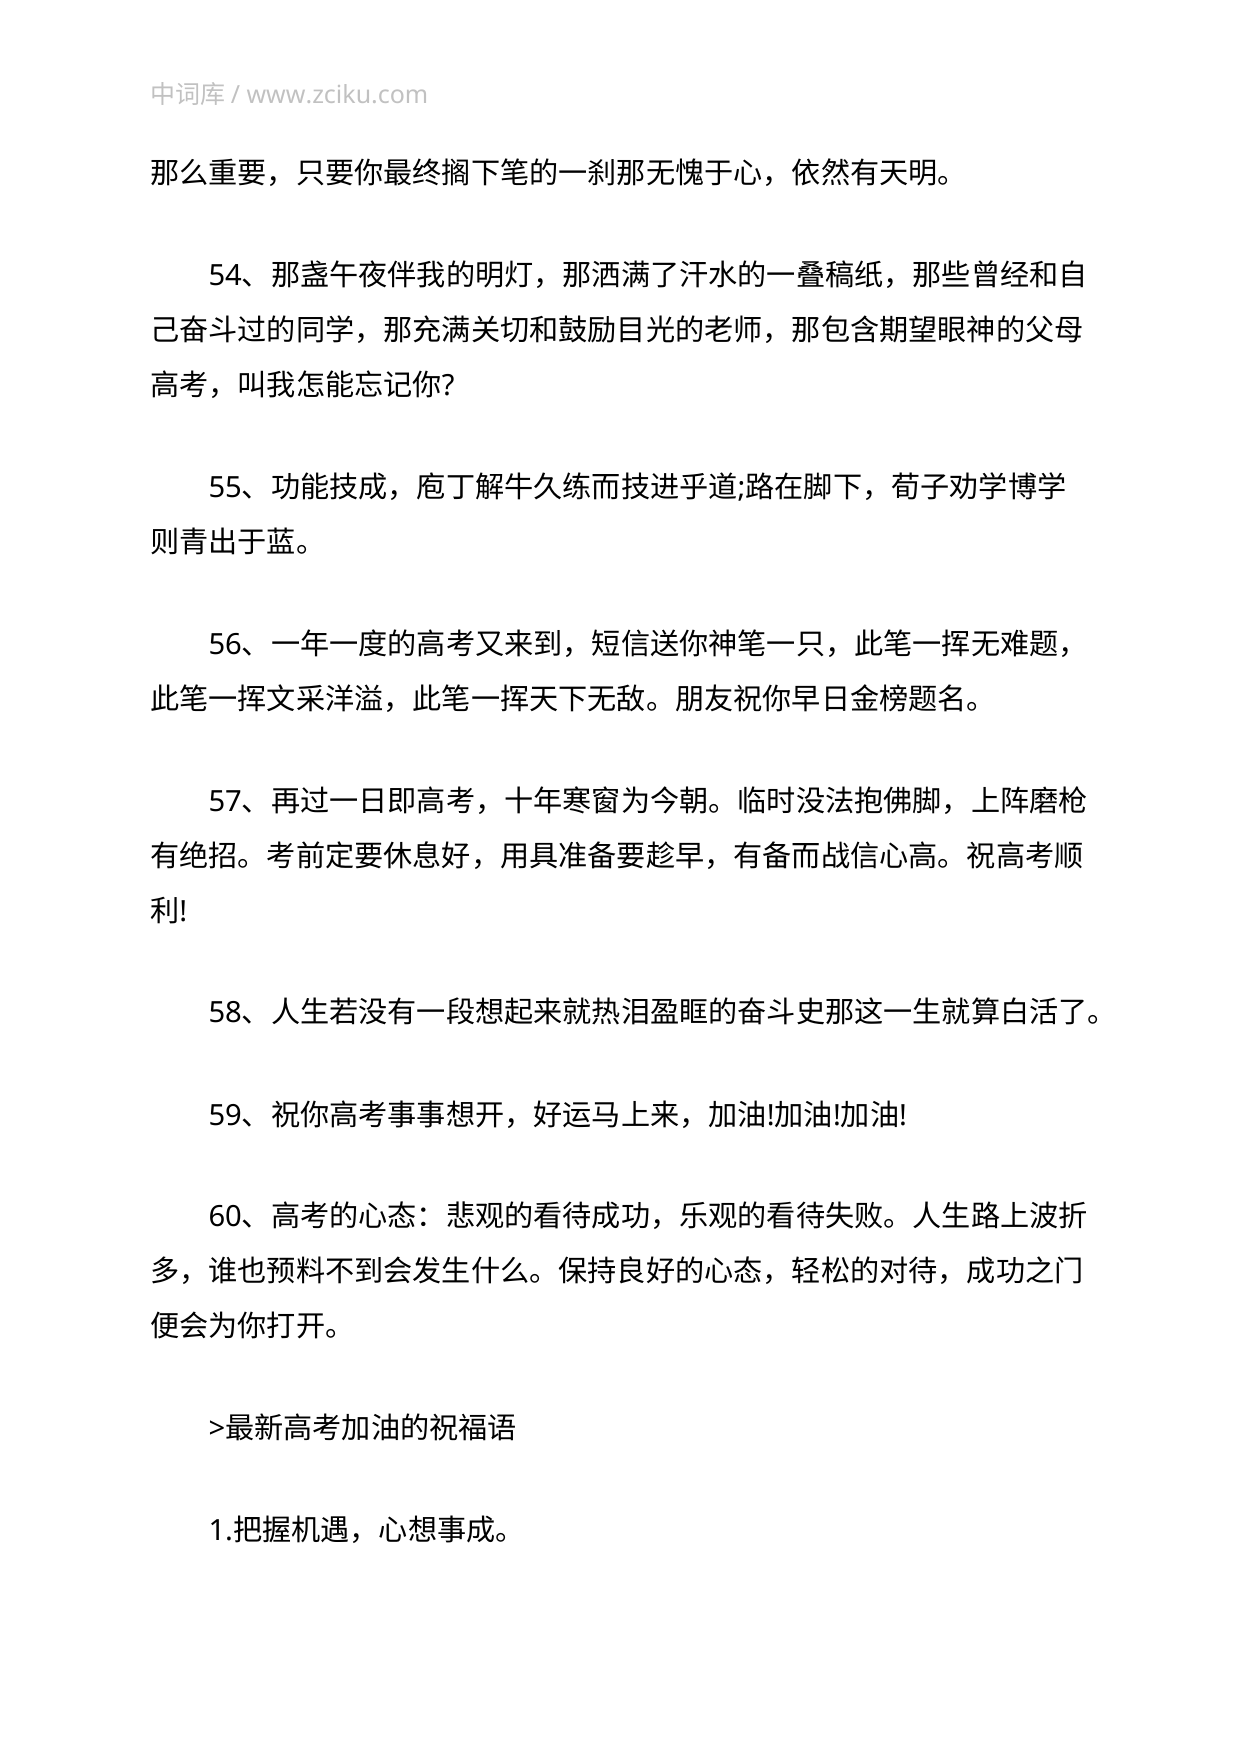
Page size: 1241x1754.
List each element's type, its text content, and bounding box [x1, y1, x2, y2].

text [150, 150, 1090, 192]
text 60、高考的心态：悲观的看待成功，乐观的看待失败。人生路上波折多，谁也预料不到会发生什么。保持良好的心态，轻松的对待，成功之门便会为你打开。 [150, 1193, 1090, 1345]
text 59、祝你高考事事想开，好运马上来，加油!加油!加油! [150, 1091, 1090, 1133]
text >最新高考加油的祝福语 [150, 1405, 1090, 1447]
text 54、那盏午夜伴我的明灯，那洒满了汗水的一叠稿纸，那些曾经和自己奋斗过的同学，那充满关切和鼓励目光的老师，那包含期望眼神的父母高考，叫我怎能忘记你? [150, 252, 1090, 404]
text 55、功能技成，庖丁解牛久练而技进乎道;路在脚下，荀子劝学博学则青出于蓝。 [150, 464, 1090, 561]
text 56、一年一度的高考又来到，短信送你神笔一只，此笔一挥无难题，此笔一挥文采洋溢，此笔一挥天下无敌。朋友祝你早日金榜题名。 [150, 620, 1090, 718]
text 58、人生若没有一段想起来就热泪盈眶的奋斗史那这一生就算白活了。 [150, 989, 1090, 1031]
text 1.把握机遇，心想事成。 [150, 1507, 1090, 1549]
text 57、再过一日即高考，十年寒窗为今朝。临时没法抱佛脚，上阵磨枪有绝招。考前定要休息好，用具准备要趁早，有备而战信心高。祝高考顺利! [150, 777, 1090, 929]
